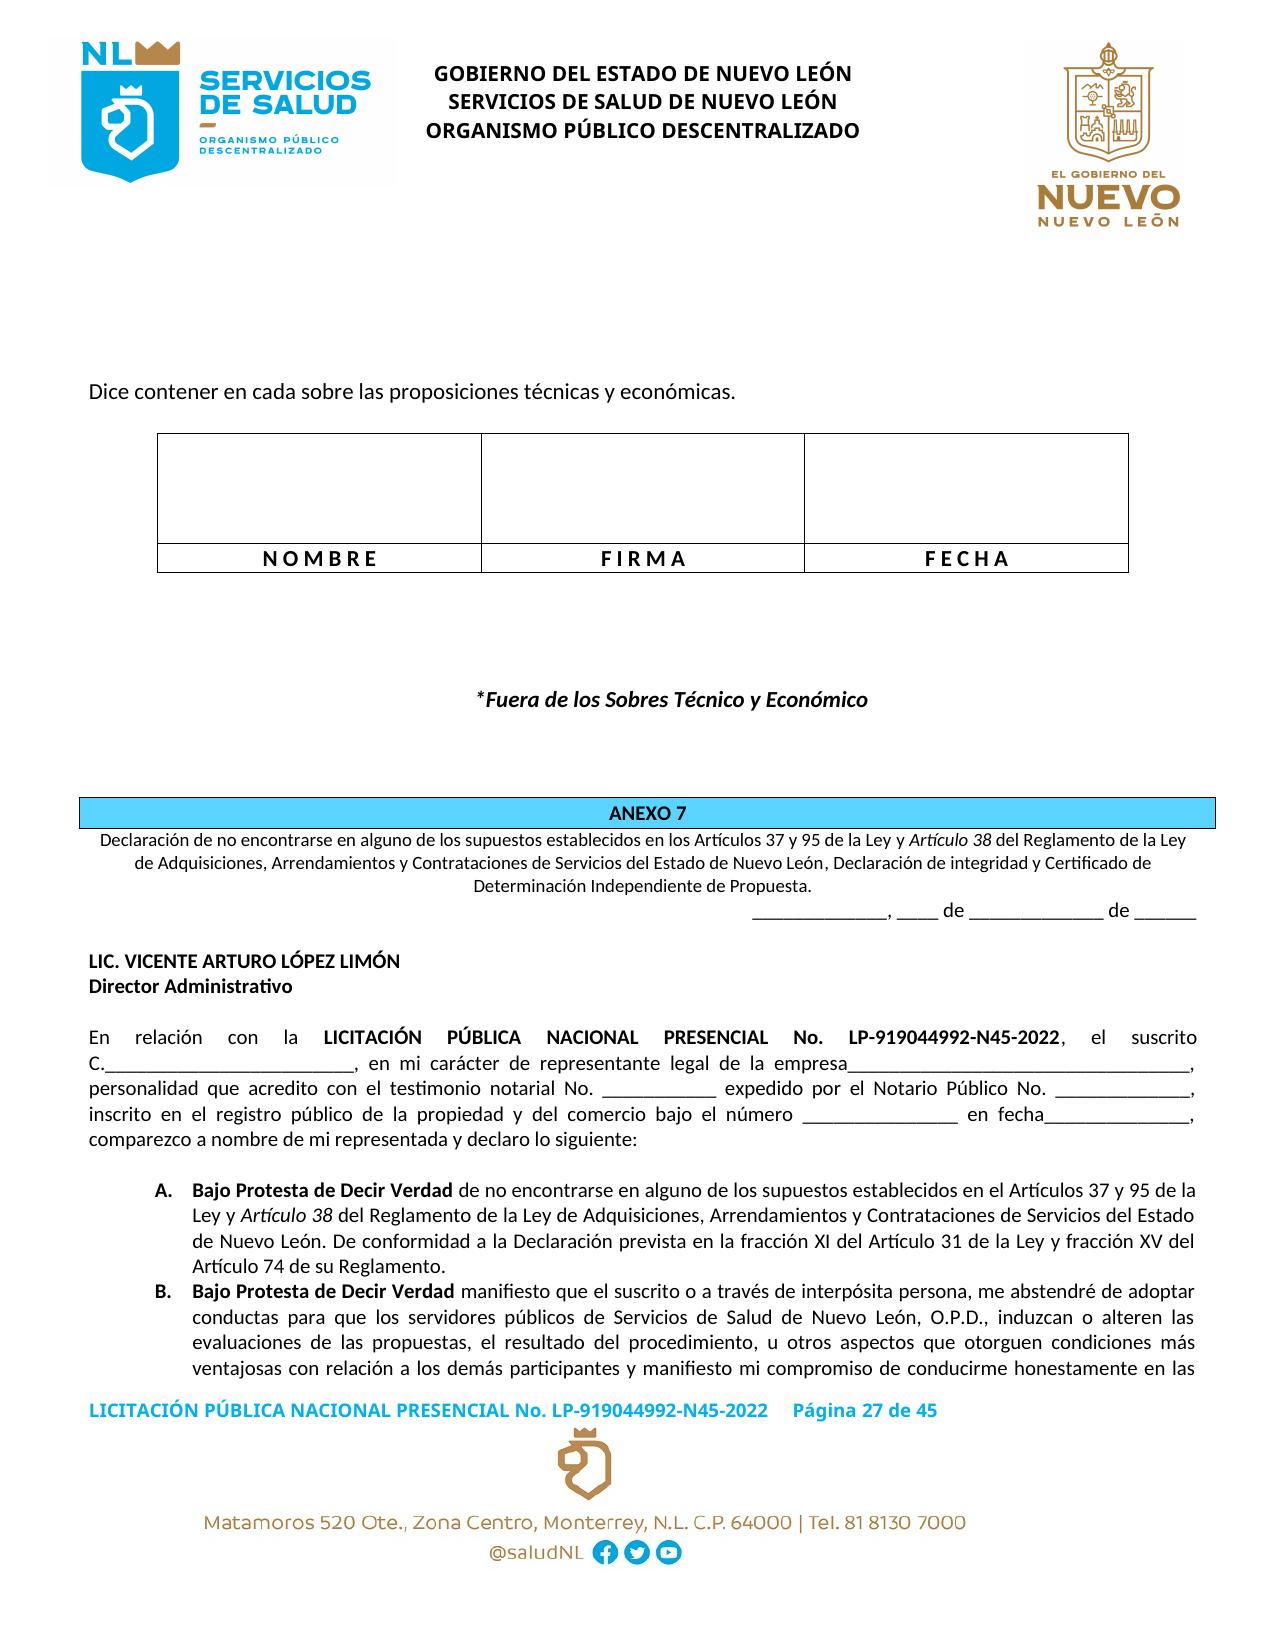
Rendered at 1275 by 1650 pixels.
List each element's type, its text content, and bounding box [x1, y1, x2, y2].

table_header [805, 434, 1128, 543]
text _____________, ____ de _____________ de ______ [89, 897, 1197, 923]
picture [0, 1410, 1216, 1580]
table_cell F I R M A [482, 544, 804, 572]
table_cell F E C H A [805, 544, 1128, 572]
picture [48, 37, 397, 188]
text En relación con la LICITACIÓN PÚBLICA NACIONAL PRESENCIAL No. LP-919044992-N45-2022, el suscrito C.________________________, en mi carácter de representante legal de la empresa_________________________________, personalidad que acredito con el testimonio notarial No. ___________ expedido por el Notario Público No. _____________, inscrito en el registro público de la propiedad y del comercio bajo el número _______________ en fecha______________, comparezco a nombre de mi representada y declaro lo siguiente: [89, 1024, 1197, 1152]
text *Fuera de los Sobres Técnico y Económico [148, 685, 1197, 713]
text Director Administrativo [89, 974, 1197, 999]
text Dice contener en cada sobre las proposiciones técnicas y económicas. [89, 377, 1197, 405]
picture [323, 1410, 332, 1415]
table_cell N O M B R E [158, 544, 481, 572]
picture [1026, 38, 1186, 239]
text LIC. VICENTE ARTURO LÓPEZ LIMÓN [89, 948, 1197, 974]
table_header [158, 434, 481, 543]
text ANEXO 7 [80, 798, 1215, 828]
table_header [482, 434, 804, 543]
list Bajo Protesta de Decir Verdad de no encontrarse en alguno de los supuestos establecidos en el Artículos 37 y 95 de la Ley y Artículo 38 del Reglamento de la Ley de Adquisiciones, Arrendamientos y Contrataciones de Servicios del Estado de Nuevo León. De conformidad a la Declaración prevista en la fracción XI del Artículo 31 de la Ley y fracción XV del Artículo 74 de su Reglamento. [154, 1177, 1197, 1279]
text Declaración de no encontrarse en alguno de los supuestos establecidos en los Artículos 37 y 95 de la Ley y Artículo 38 del Reglamento de la Ley de Adquisiciones, Arrendamientos y Contrataciones de Servicios del Estado de Nuevo León, Declaración de integridad y Certificado de Determinación Independiente de Propuesta. [89, 829, 1197, 897]
